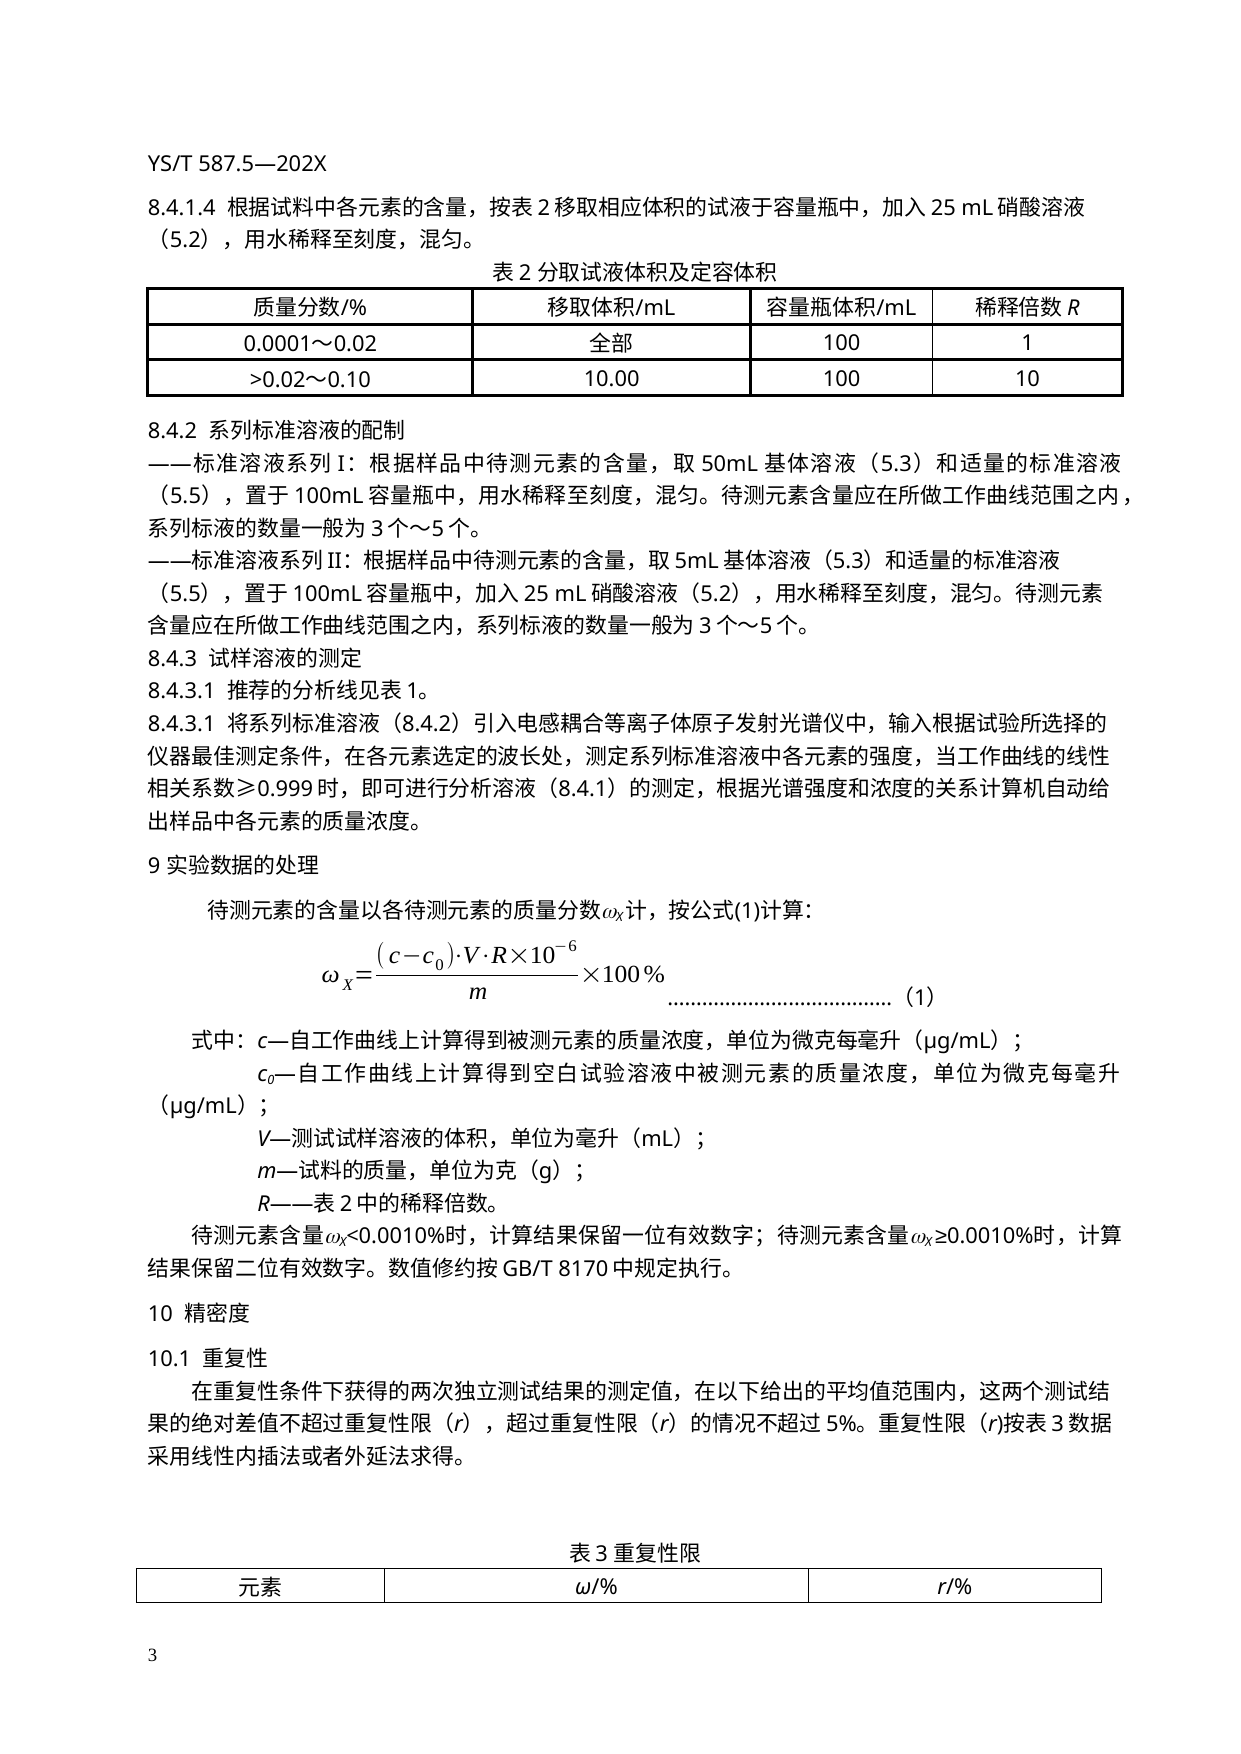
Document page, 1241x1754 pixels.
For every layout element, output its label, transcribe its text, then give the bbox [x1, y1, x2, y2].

text 9 实验数据的处理 [148, 848, 1122, 881]
text 在重复性条件下获得的两次独立测试结果的测定值，在以下给出的平均值范围内，这两个测试结果的绝对差值不超过重复性限（r），超过重复性限（r）的情况不超过5%。重复性限（r)按表3数据采用线性内插法或者外延法求得。 [148, 1373, 1122, 1471]
text R——表2中的稀释倍数。 [148, 1186, 1122, 1218]
table_header ω/% [385, 1569, 808, 1602]
table_header r/% [809, 1569, 1101, 1602]
table_cell 100 [752, 361, 932, 394]
text m—试料的质量，单位为克（g）； [148, 1153, 1122, 1186]
text 8.4.3.1 将系列标准溶液（8.4.2）引入电感耦合等离子体原子发射光谱仪中，输入根据试验所选择的仪器最佳测定条件，在各元素选定的波长处，测定系列标准溶液中各元素的强度，当工作曲线的线性相关系数≥0.999时，即可进行分析溶液（8.4.1）的测定，根据光谱强度和浓度的关系计算机自动给出样品中各元素的质量浓度。 [148, 706, 1122, 836]
text 10 精密度 [148, 1296, 1122, 1328]
text 式中：c—自工作曲线上计算得到被测元素的质量浓度，单位为微克每毫升（μg/mL）； [148, 1023, 1122, 1056]
text 10.1 重复性 [148, 1341, 1122, 1373]
text V—测试试样溶液的体积，单位为毫升（mL）； [148, 1121, 1122, 1153]
text ——标准溶液系列II：根据样品中待测元素的含量，取5mL基体溶液（5.3）和适量的标准溶液（5.5），置于100mL容量瓶中，加入25 mL硝酸溶液（5.2），用水稀释至刻度，混匀。待测元素含量应在所做工作曲线范围之内，系列标液的数量一般为3个～5个。 [148, 543, 1122, 641]
text 8.4.1.4 根据试料中各元素的含量，按表2移取相应体积的试液于容量瓶中，加入25 mL硝酸溶液（5.2），用水稀释至刻度，混匀。 [148, 189, 1122, 254]
text 表3 重复性限 [148, 1536, 1122, 1568]
table_header 元素 [137, 1569, 384, 1602]
text 待测元素含量X<0.0010%时，计算结果保留一位有效数字；待测元素含量X ≥0.0010%时，计算结果保留二位有效数字。数值修约按GB/T 8170中规定执行。 [148, 1218, 1122, 1283]
table_cell 10.00 [474, 361, 749, 394]
table_header 稀释倍数R [933, 290, 1121, 322]
text 表2 分取试液体积及定容体积 [148, 254, 1122, 287]
text 待测元素的含量以各待测元素的质量分数X计，按公式(1)计算： [185, 893, 1122, 926]
table_cell 全部 [474, 326, 749, 358]
table_header 质量分数/% [149, 290, 471, 322]
text 8.4.2 系列标准溶液的配制 [148, 413, 1122, 446]
text …………………………………（1） [148, 926, 1122, 1023]
table_cell >0.02～0.10 [149, 361, 471, 394]
table_cell 1 [933, 326, 1121, 358]
text ——标准溶液系列I：根据样品中待测元素的含量，取50mL基体溶液（5.3）和适量的标准溶液（5.5），置于100mL容量瓶中，用水稀释至刻度，混匀。待测元素含量应在所做工作曲线范围之内，系列标液的数量一般为3个～5个。 [148, 446, 1122, 543]
text 8.4.3.1 推荐的分析线见表1。 [148, 673, 1122, 706]
table_cell 0.0001～0.02 [149, 326, 471, 358]
table_header 容量瓶体积/mL [752, 290, 932, 322]
table_cell 10 [933, 361, 1121, 394]
text 8.4.3 试样溶液的测定 [148, 641, 1122, 673]
table_cell 100 [752, 326, 932, 358]
table_header 移取体积/mL [474, 290, 749, 322]
text c0—自工作曲线上计算得到空白试验溶液中被测元素的质量浓度，单位为微克每毫升（μg/mL）； [148, 1056, 1122, 1121]
